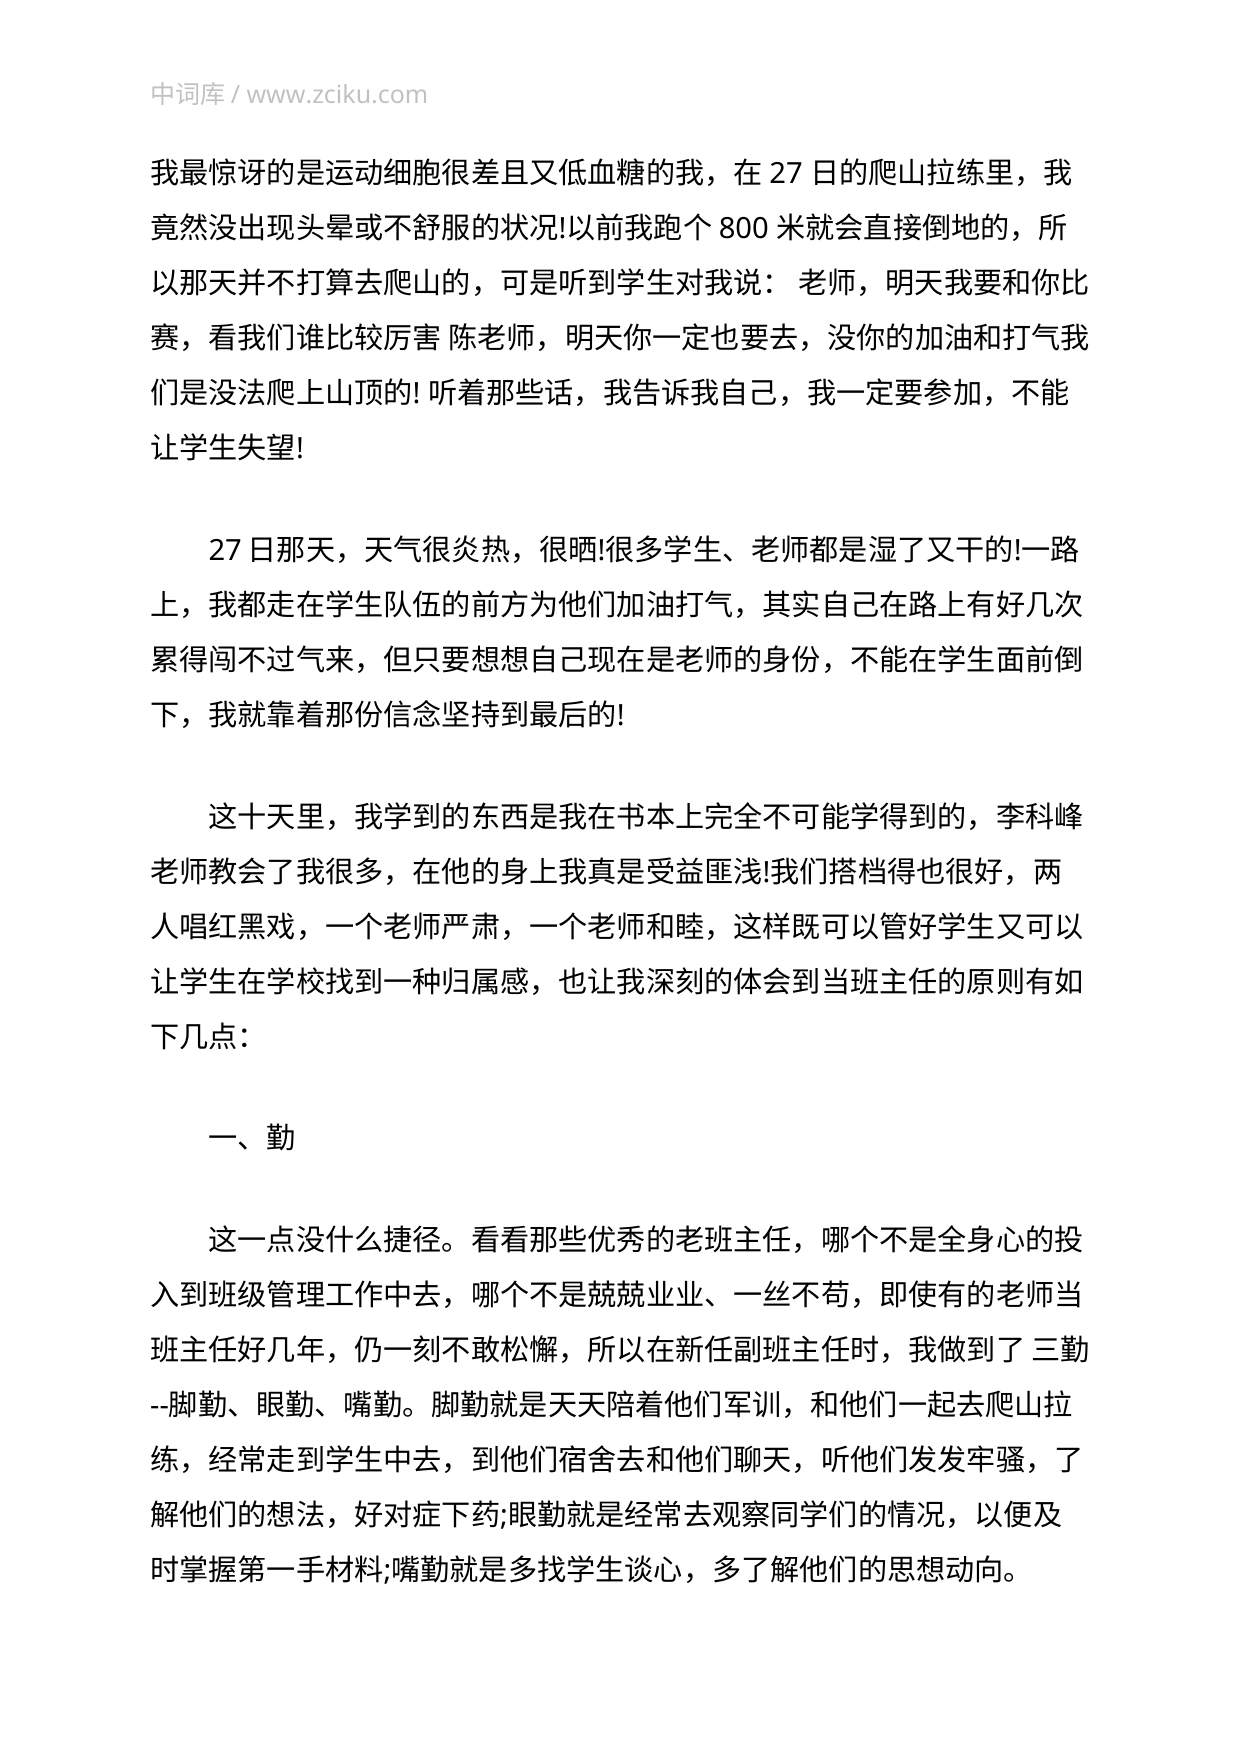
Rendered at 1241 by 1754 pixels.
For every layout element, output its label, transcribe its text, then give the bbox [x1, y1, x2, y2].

text 一、勤 [150, 1115, 1090, 1157]
text 这一点没什么捷径。看看那些优秀的老班主任，哪个不是全身心的投入到班级管理工作中去，哪个不是兢兢业业、一丝不苟，即使有的老师当班主任好几年，仍一刻不敢松懈，所以在新任副班主任时，我做到了 三勤 --脚勤、眼勤、嘴勤。脚勤就是天天陪着他们军训，和他们一起去爬山拉练，经常走到学生中去，到他们宿舍去和他们聊天，听他们发发牢骚，了解他们的想法，好对症下药;眼勤就是经常去观察同学们的情况，以便及时掌握第一手材料;嘴勤就是多找学生谈心，多了解他们的思想动向。 [150, 1217, 1090, 1589]
text 这十天里，我学到的东西是我在书本上完全不可能学得到的，李科峰老师教会了我很多，在他的身上我真是受益匪浅!我们搭档得也很好，两人唱红黑戏，一个老师严肃，一个老师和睦，这样既可以管好学生又可以让学生在学校找到一种归属感，也让我深刻的体会到当班主任的原则有如下几点： [150, 793, 1090, 1056]
text 27日那天，天气很炎热，很晒!很多学生、老师都是湿了又干的!一路上，我都走在学生队伍的前方为他们加油打气，其实自己在路上有好几次累得闯不过气来，但只要想想自己现在是老师的身份，不能在学生面前倒下，我就靠着那份信念坚持到最后的! [150, 527, 1090, 734]
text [150, 150, 1090, 467]
